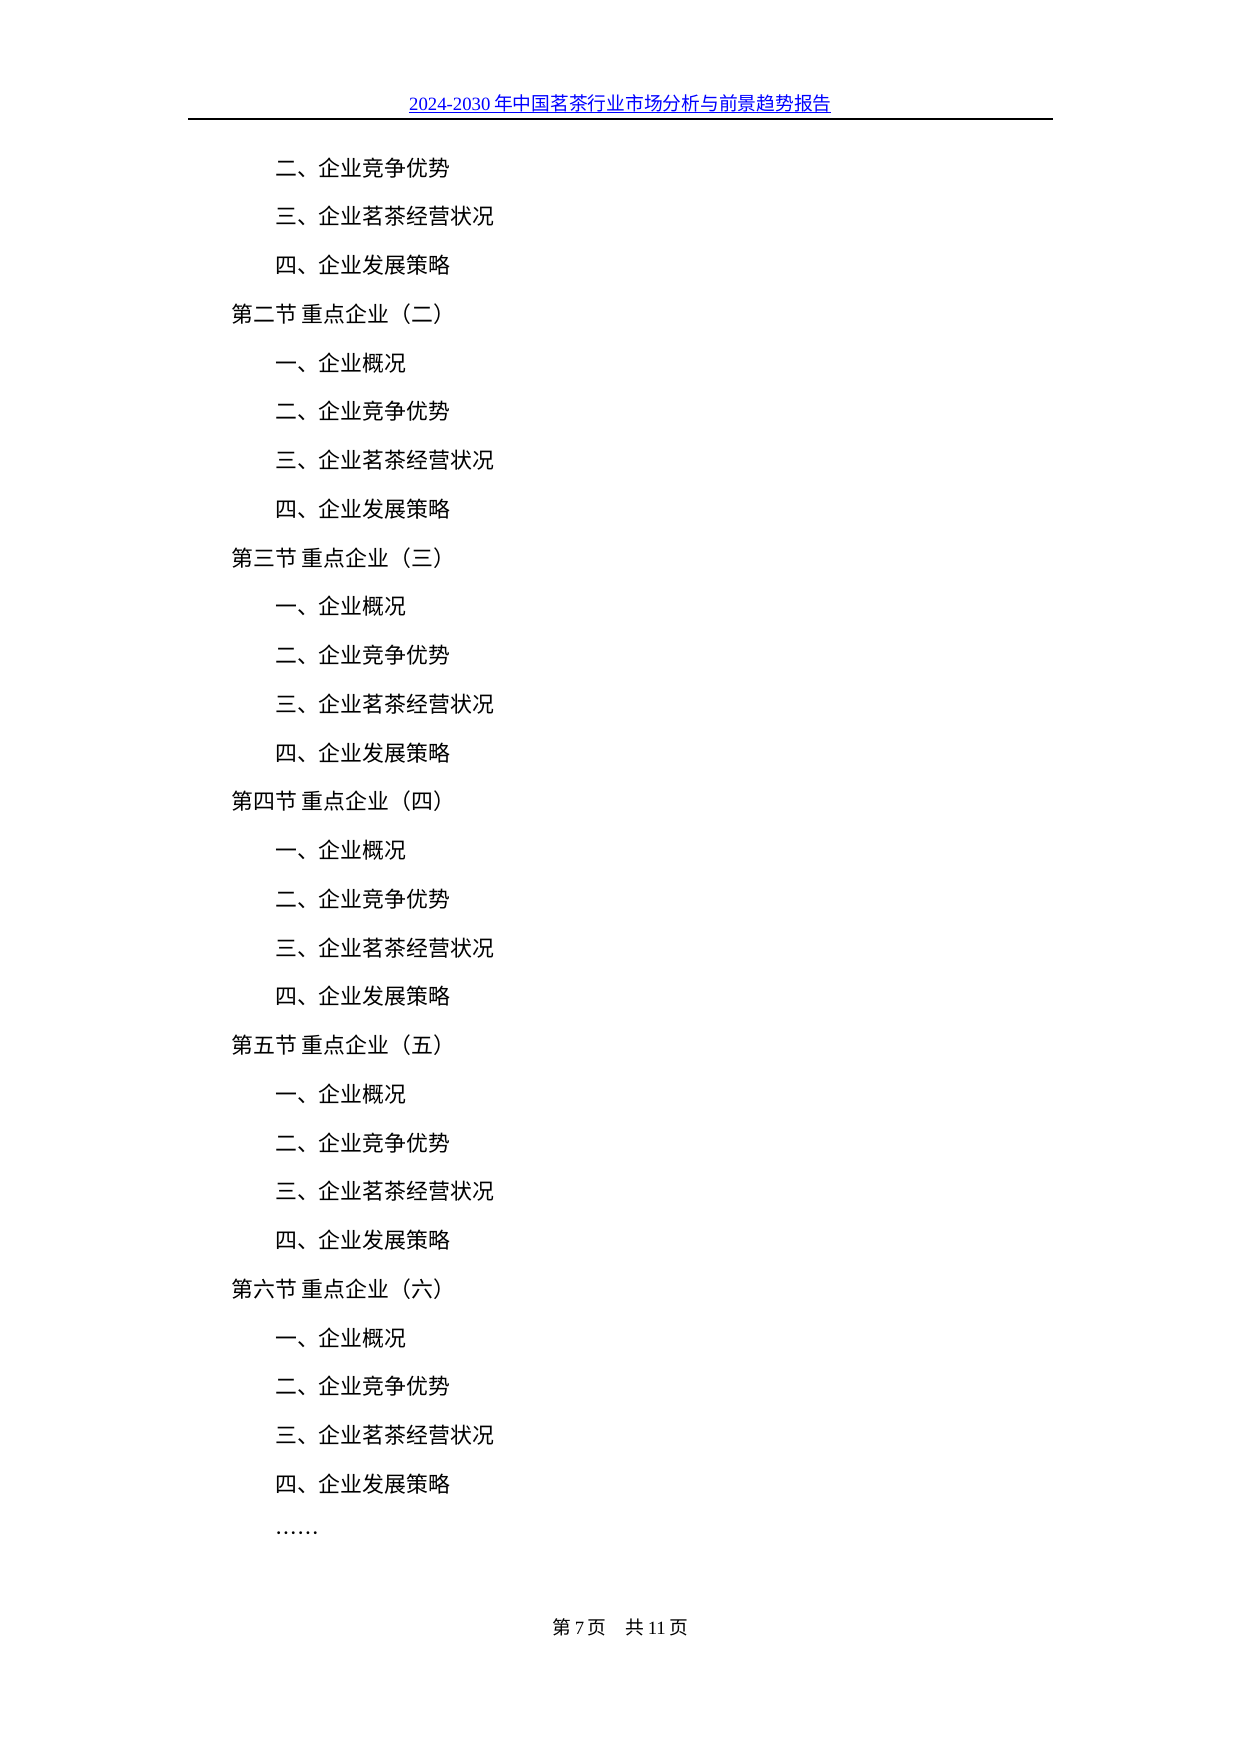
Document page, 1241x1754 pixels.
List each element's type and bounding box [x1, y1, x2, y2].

text [187, 150, 1053, 1548]
